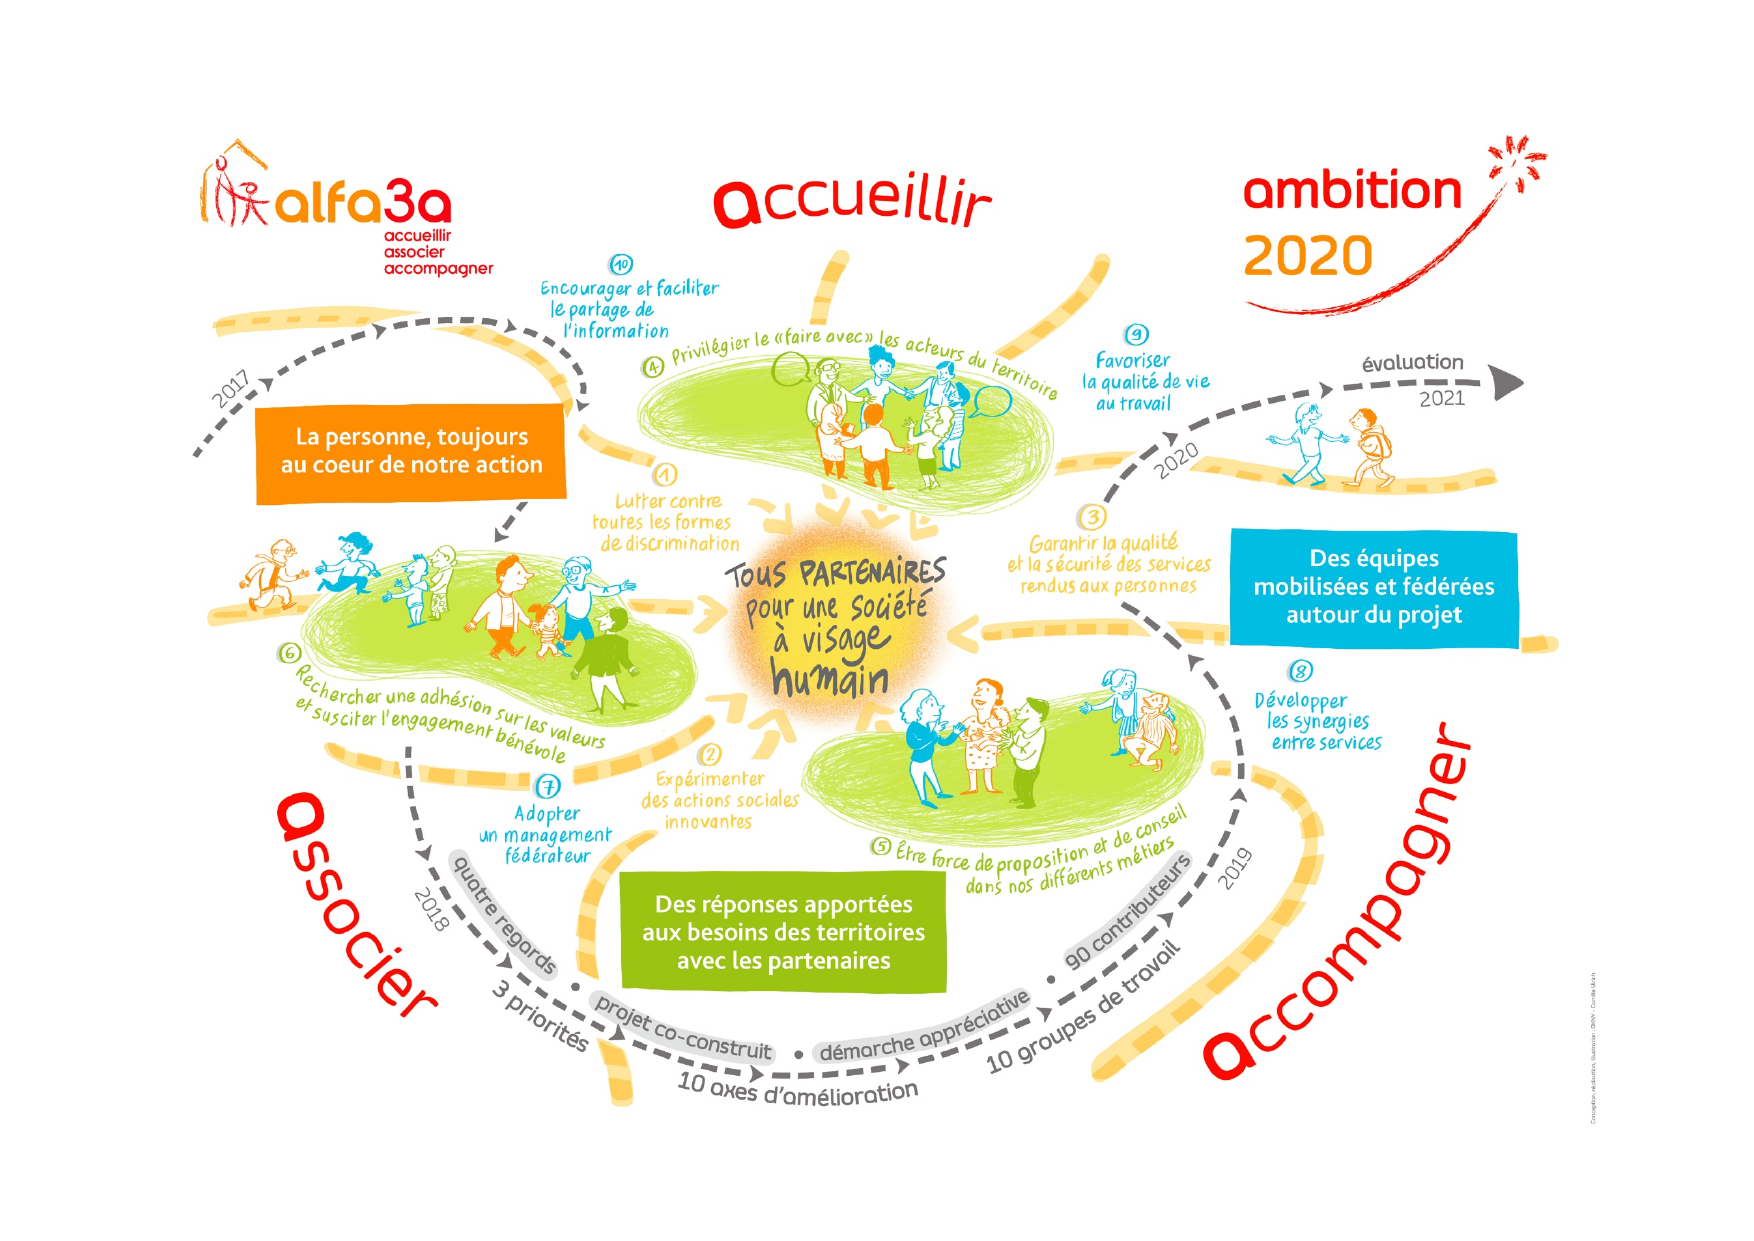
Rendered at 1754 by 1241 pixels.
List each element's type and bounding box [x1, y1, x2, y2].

picture [147, 101, 1612, 1141]
